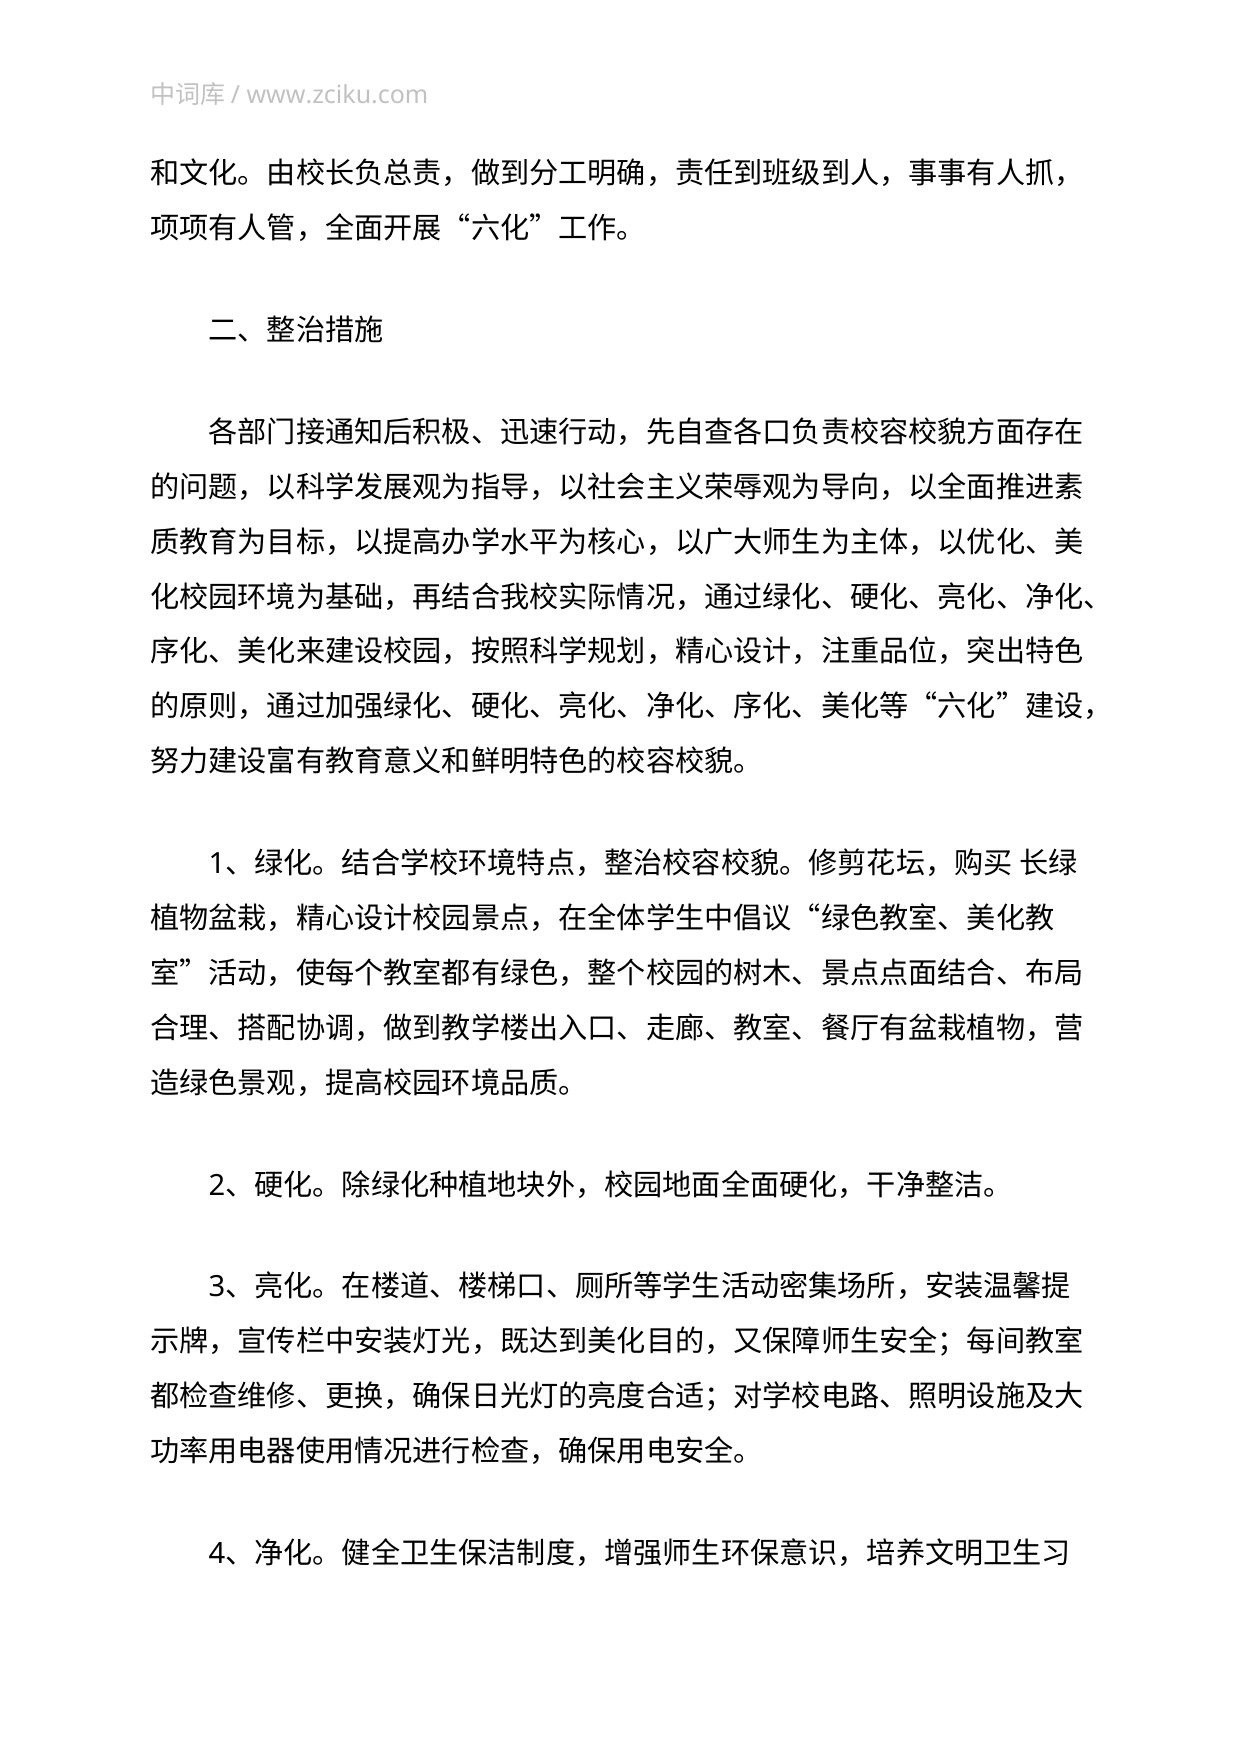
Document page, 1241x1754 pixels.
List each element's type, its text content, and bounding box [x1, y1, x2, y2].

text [150, 150, 1090, 247]
text 3、亮化。在楼道、楼梯口、厕所等学生活动密集场所，安装温馨提示牌，宣传栏中安装灯光，既达到美化目的，又保障师生安全；每间教室都检查维修、更换，确保日光灯的亮度合适；对学校电路、照明设施及大功率用电器使用情况进行检查，确保用电安全。 [150, 1263, 1090, 1470]
text 1、绿化。结合学校环境特点，整治校容校貌。修剪花坛，购买 长绿植物盆栽，精心设计校园景点，在全体学生中倡议“绿色教室、美化教室”活动，使每个教室都有绿色，整个校园的树木、景点点面结合、布局合理、搭配协调，做到教学楼出入口、走廊、教室、餐厅有盆栽植物，营造绿色景观，提高校园环境品质。 [150, 839, 1090, 1102]
text 2、硬化。除绿化种植地块外，校园地面全面硬化，干净整洁。 [150, 1161, 1090, 1203]
text 各部门接通知后积极、迅速行动，先自查各口负责校容校貌方面存在的问题，以科学发展观为指导，以社会主义荣辱观为导向，以全面推进素质教育为目标，以提高办学水平为核心，以广大师生为主体，以优化、美化校园环境为基础，再结合我校实际情况，通过绿化、硬化、亮化、净化、序化、美化来建设校园，按照科学规划，精心设计，注重品位，突出特色的原则，通过加强绿化、硬化、亮化、净化、序化、美化等“六化”建设，努力建设富有教育意义和鲜明特色的校容校貌。 [150, 408, 1090, 780]
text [150, 1529, 1090, 1572]
text 二、整治措施 [150, 307, 1090, 349]
